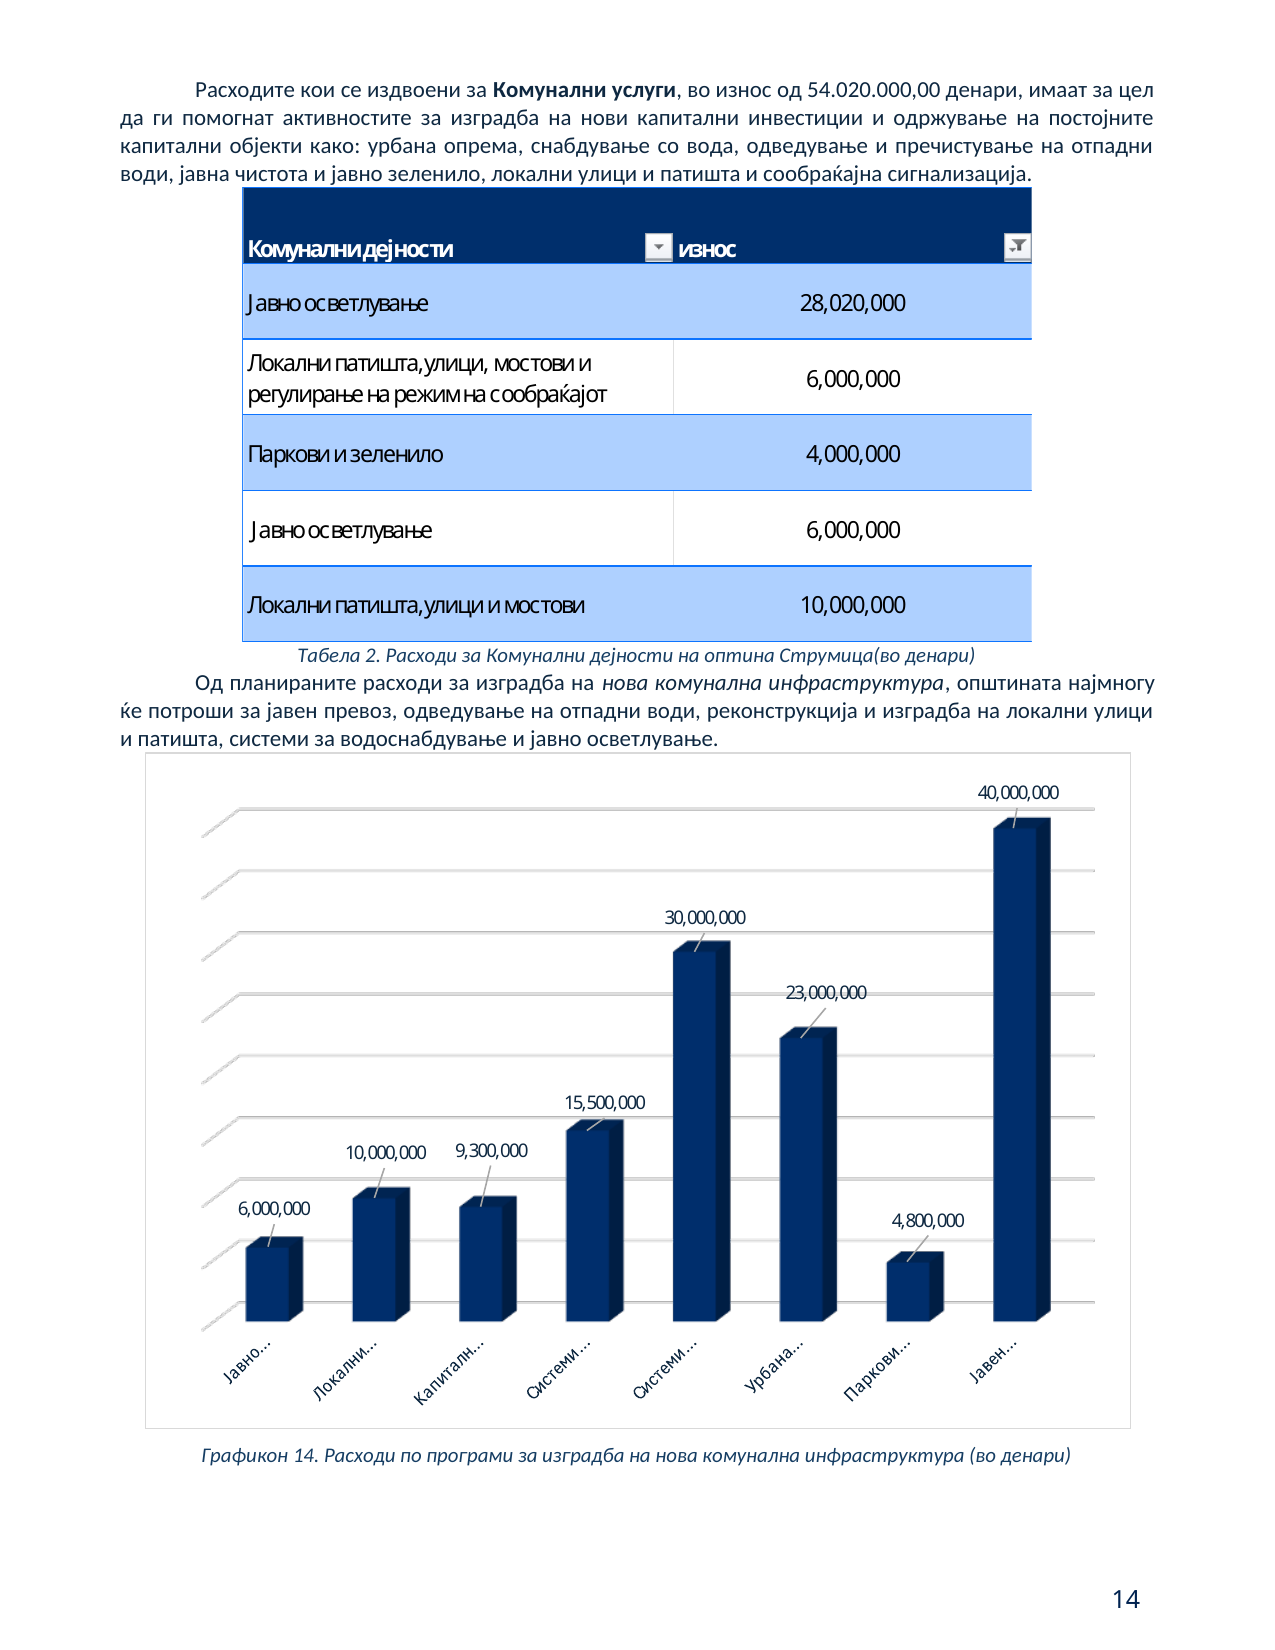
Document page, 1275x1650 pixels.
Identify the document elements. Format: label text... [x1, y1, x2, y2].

text Графикон 14. Расходи по програми за изградба на нова комунална инфраструктура (во денари) [120, 1443, 1155, 1468]
text Табела 2. Расходи за Комунални дејности на оптина Струмица(во денари) [120, 642, 1155, 668]
text Од планираните расходи за изградба на нова комунална инфраструктура, општината најмногу ќе потроши за јавен превоз, одведување на отпадни води, реконструкција и изградба на локални улици и патишта, системи за водоснабдување и јавно осветлување. [120, 668, 1155, 752]
text Расходите кои се издвоени за Комунални услуги, во износ од 54.020.000,00 денари, имаат за цел да ги помогнат активностите за изградба на нови капитални инвестиции и одржување на постојните капитални објекти како: урбана опрема, снабдување со вода, одведување и пречистување на отпадни води, јавна чистота и јавно зеленило, локални улици и патишта и сообраќајна сигнализација. [120, 75, 1155, 187]
